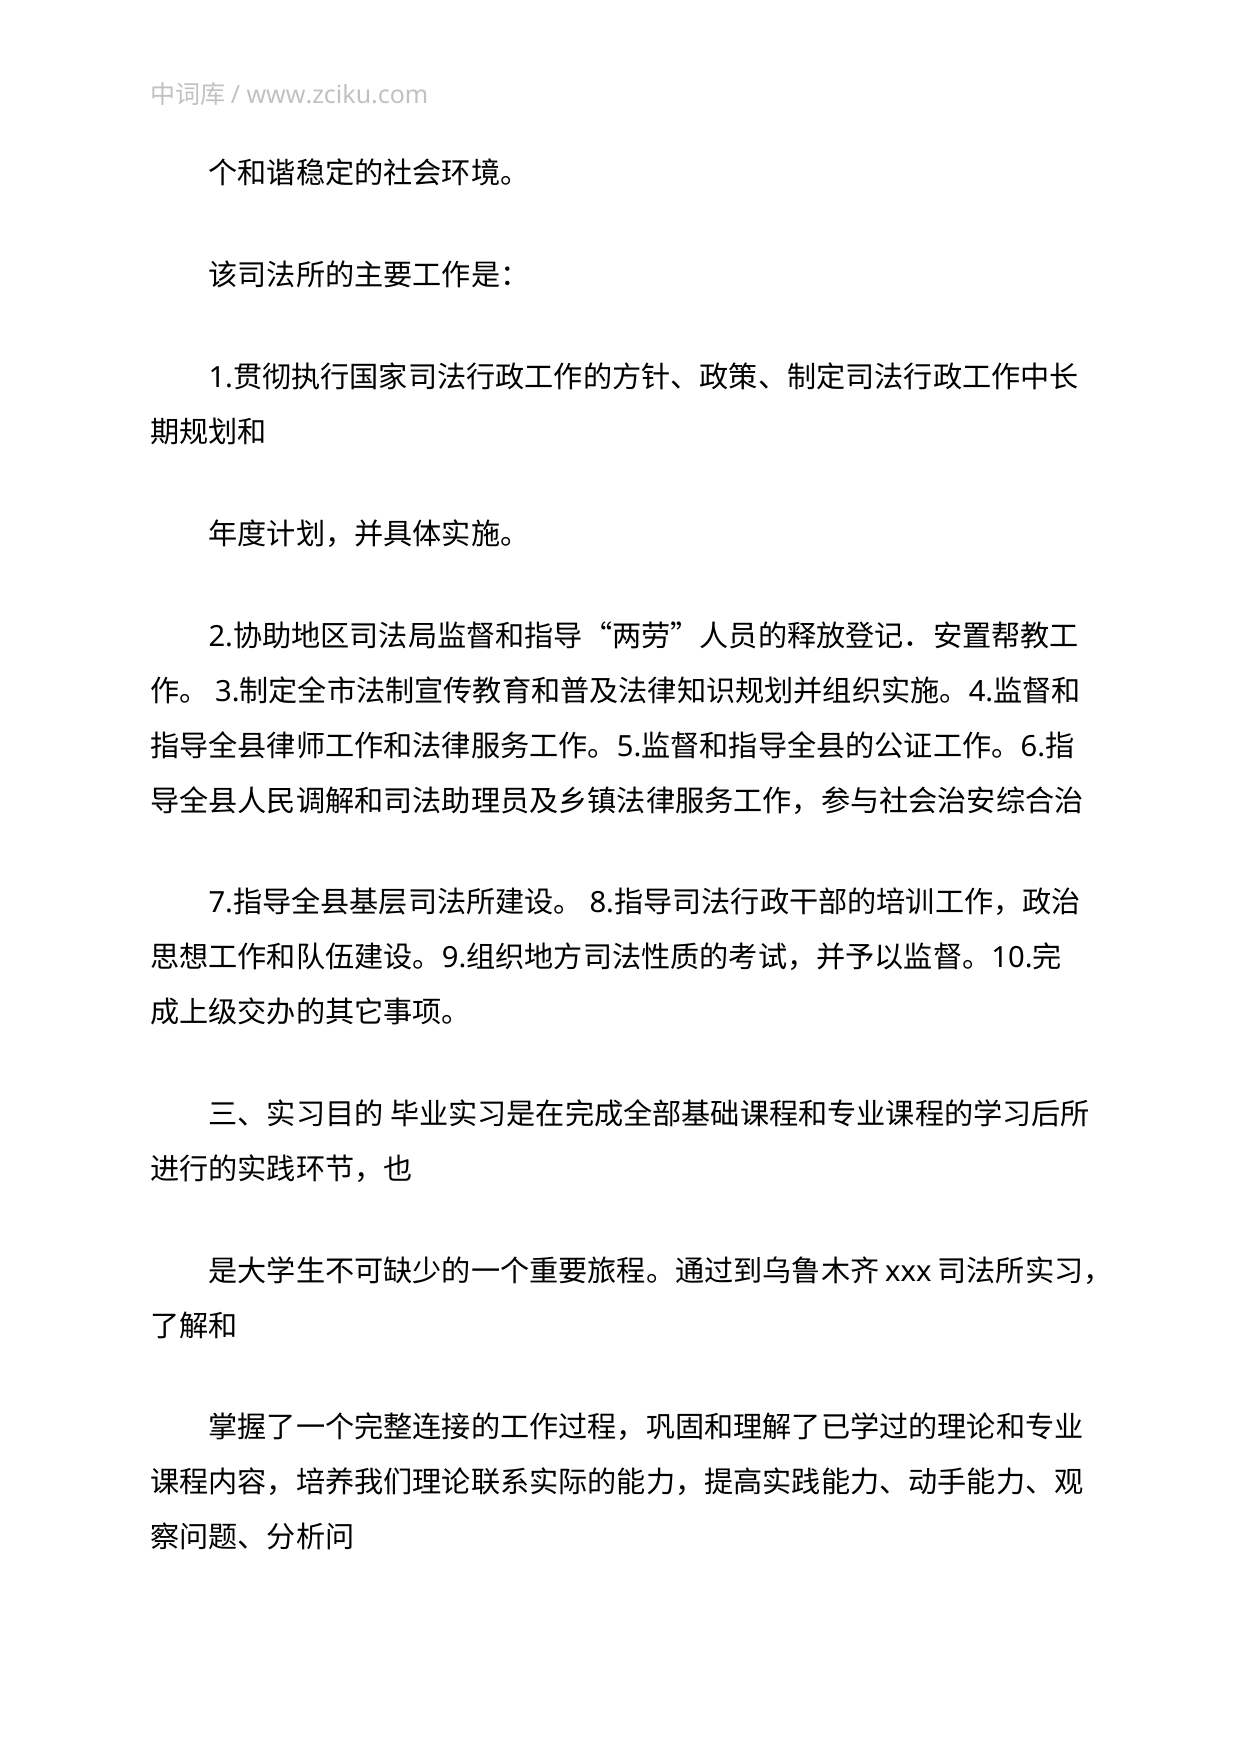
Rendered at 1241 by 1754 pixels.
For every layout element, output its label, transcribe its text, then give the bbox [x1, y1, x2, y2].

text 掌握了一个完整连接的工作过程，巩固和理解了已学过的理论和专业课程内容，培养我们理论联系实际的能力，提高实践能力、动手能力、观察问题、分析问 [150, 1404, 1090, 1556]
text 个和谐稳定的社会环境。 [150, 150, 1090, 192]
text 年度计划，并具体实施。 [150, 510, 1090, 553]
text 三、实习目的 毕业实习是在完成全部基础课程和专业课程的学习后所进行的实践环节，也 [150, 1091, 1090, 1188]
text 是大学生不可缺少的一个重要旅程。通过到乌鲁木齐xxx司法所实习，了解和 [150, 1247, 1090, 1344]
text 该司法所的主要工作是： [150, 252, 1090, 294]
text 7.指导全县基层司法所建设。 8.指导司法行政干部的培训工作，政治思想工作和队伍建设。9.组织地方司法性质的考试，并予以监督。10.完成上级交办的其它事项。 [150, 879, 1090, 1031]
text 2.协助地区司法局监督和指导“两劳”人员的释放登记．安置帮教工作。 3.制定全市法制宣传教育和普及法律知识规划并组织实施。4.监督和指导全县律师工作和法律服务工作。5.监督和指导全县的公证工作。6.指导全县人民调解和司法助理员及乡镇法律服务工作，参与社会治安综合治 [150, 612, 1090, 819]
text 1.贯彻执行国家司法行政工作的方针、政策、制定司法行政工作中长期规划和 [150, 353, 1090, 451]
